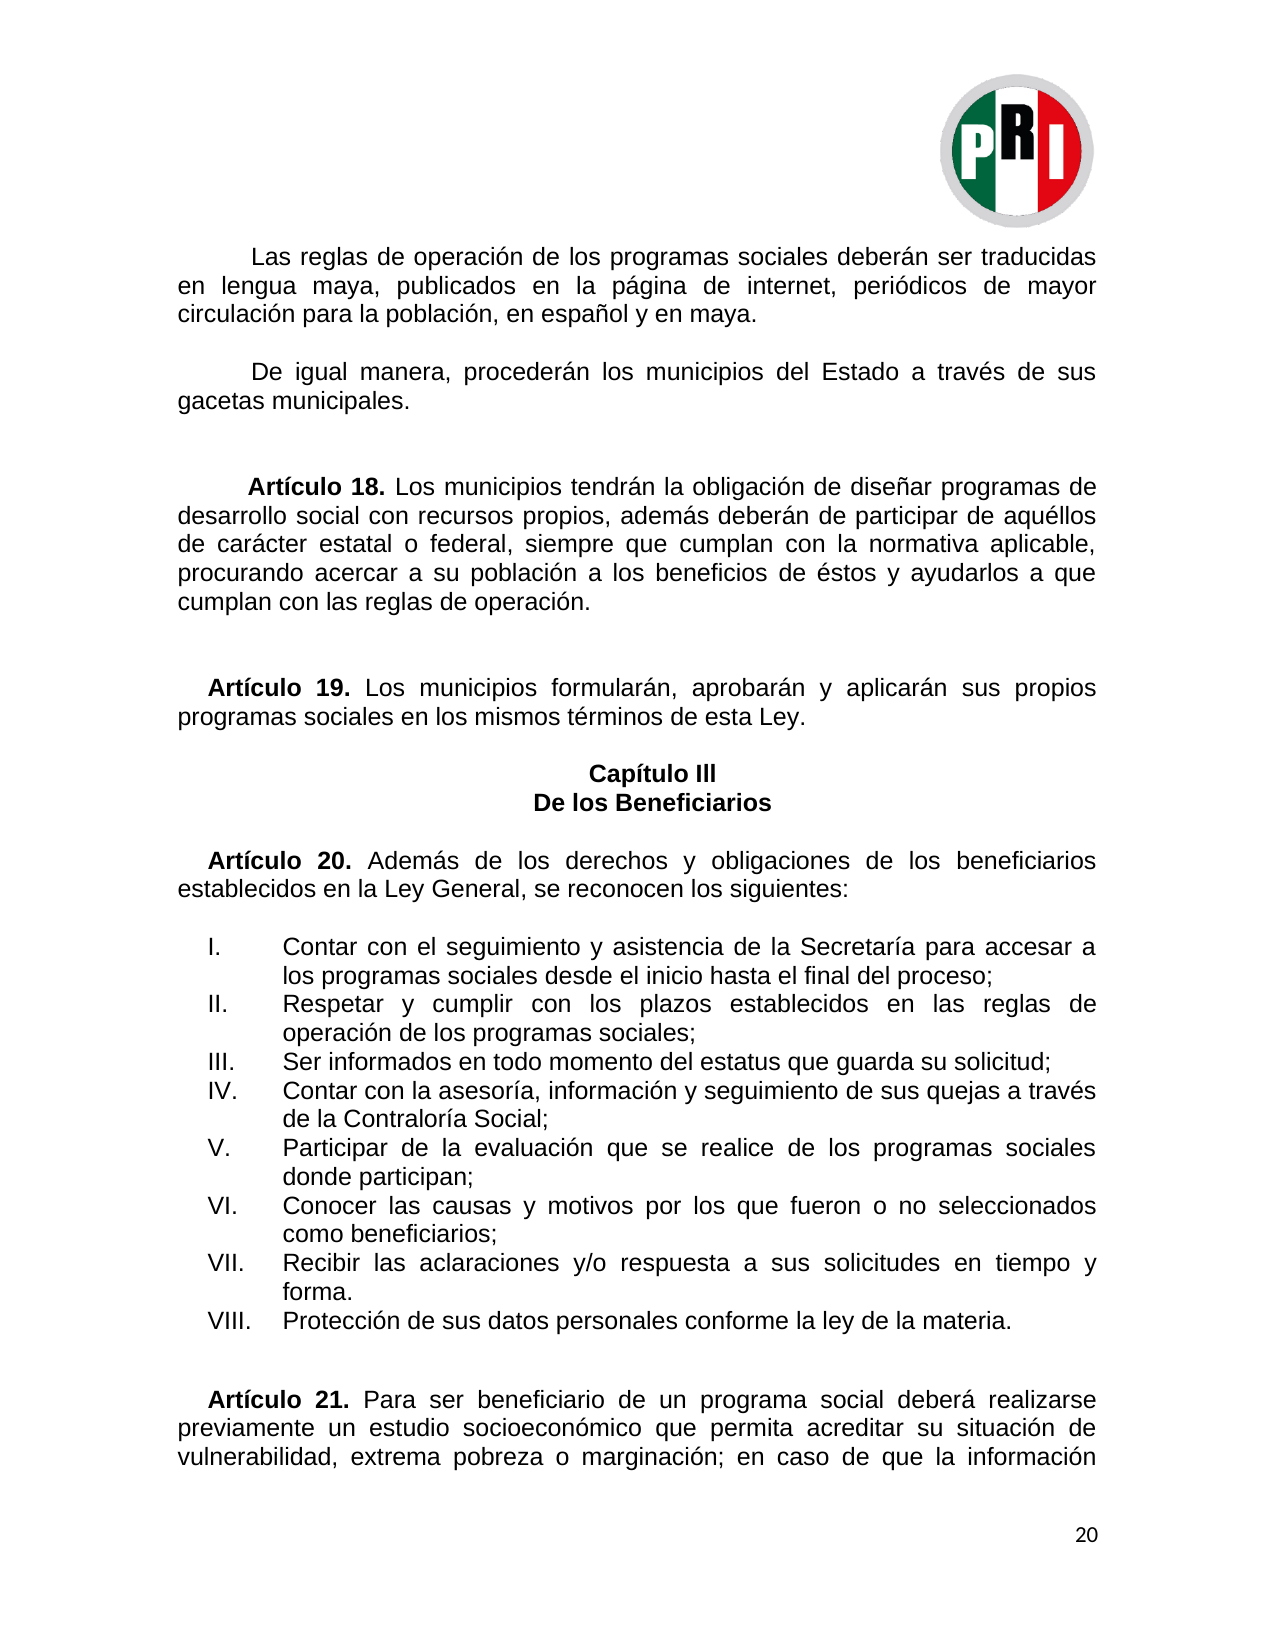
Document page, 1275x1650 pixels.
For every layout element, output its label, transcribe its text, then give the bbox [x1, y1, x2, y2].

text Artículo 20. Además de los derechos y obligaciones de los beneficiarios establecidos en la Ley General, se reconocen los siguientes: [177, 846, 1098, 903]
text Artículo 18. Los municipios tendrán la obligación de diseñar programas de desarrollo social con recursos propios, además deberán de participar de aquéllos de carácter estatal o federal, siempre que cumplan con la normativa aplicable, procurando acercar a su población a los beneficios de éstos y ayudarlos a que cumplan con las reglas de operación. [177, 472, 1098, 616]
list Conocer las causas y motivos por los que fueron o no seleccionados como beneficiarios; [207, 1191, 1098, 1248]
text Las reglas de operación de los programas sociales deberán ser traducidas en lengua maya, publicados en la página de internet, periódicos de mayor circulación para la población, en español y en maya. [177, 242, 1098, 328]
text De igual manera, procederán los municipios del Estado a través de sus gacetas municipales. [177, 357, 1098, 414]
list Participar de la evaluación que se realice de los programas sociales donde participan; [207, 1133, 1098, 1191]
list Contar con el seguimiento y asistencia de la Secretaría para accesar a los programas sociales desde el inicio hasta el final del proceso; [207, 932, 1098, 989]
list Contar con la asesoría, información y seguimiento de sus quejas a través de la Contraloría Social; [207, 1076, 1098, 1133]
picture [937, 74, 1098, 239]
list Recibir las aclaraciones y/o respuesta a sus solicitudes en tiempo y forma. [207, 1248, 1098, 1306]
text Artículo 19. Los municipios formularán, aprobarán y aplicarán sus propios programas sociales en los mismos términos de esta Ley. [177, 673, 1098, 731]
list Ser informados en todo momento del estatus que guarda su solicitud; [207, 1047, 1098, 1076]
text Capítulo Ill [177, 759, 1098, 788]
list Protección de sus datos personales conforme la ley de la materia. [207, 1306, 1098, 1334]
text De los Beneficiarios [177, 788, 1098, 817]
list Respetar y cumplir con los plazos establecidos en las reglas de operación de los programas sociales; [207, 989, 1098, 1047]
